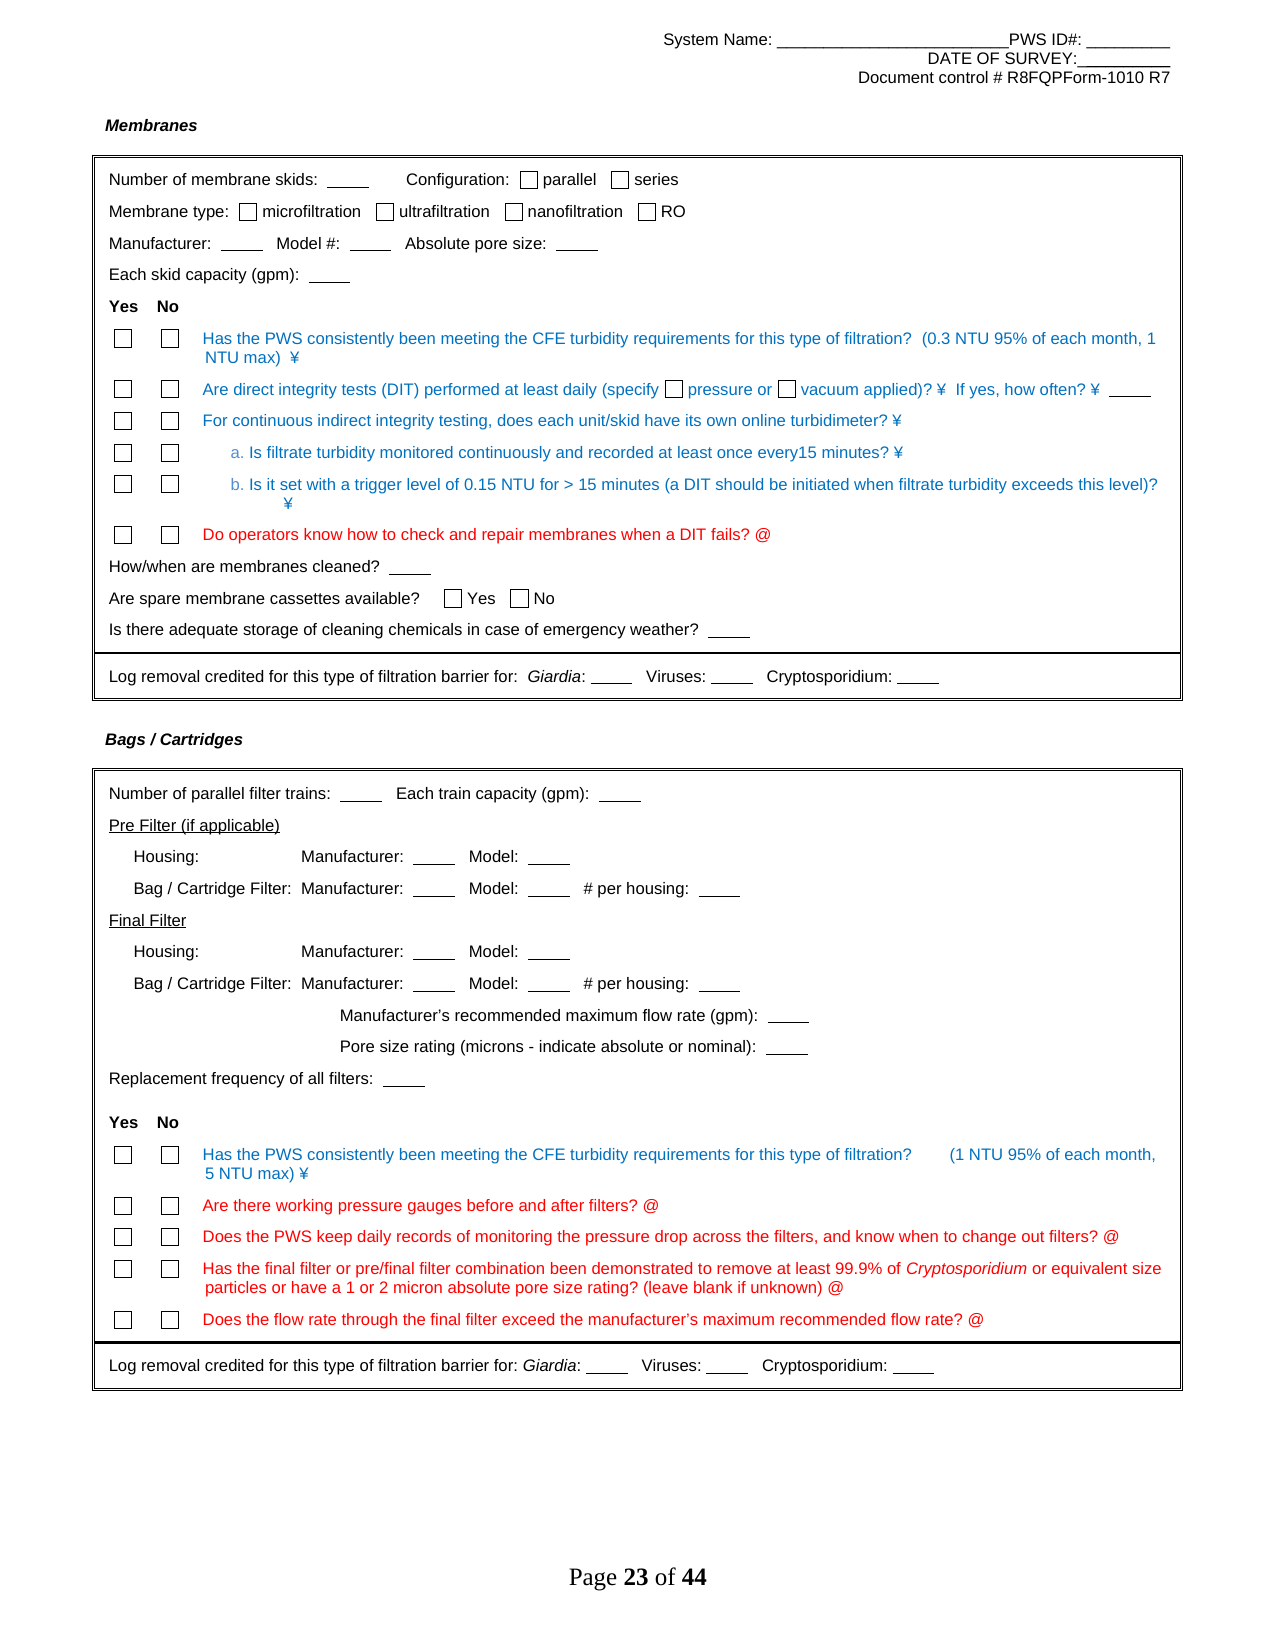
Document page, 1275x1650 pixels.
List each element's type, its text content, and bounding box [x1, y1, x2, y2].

table_header Number of parallel filter trains: Each train capacity (gpm): Pre Filter (if applicable) Housing: Manufacturer: Model: Bag / Cartridge Filter: Manufacturer: Model: # per housing: Final Filter Housing: Manufacturer: Model: Bag / Cartridge Filter: Manufacturer: Model: # per housing: Manufacturer’s recommended maximum flow rate (gpm): Pore size rating (microns - indicate absolute or nominal): Replacement frequency of all filters: Yes No Has the PWS consistently been meeting the CFE turbidity requirements for this type of filtration? (1 NTU 95% of each month, 5 NTU max) ¥ Are there working pressure gauges before and after filters? @ Does the PWS keep daily records of monitoring the pressure drop across the filters, and know when to change out filters? @ Has the final filter or pre/final filter combination been demonstrated to remove at least 99.9% of Cryptosporidium or equivalent size particles or have a 1 or 2 micron absolute pore size rating? (leave blank if unknown) @ Does the flow rate through the final filter exceed the manufacturer’s maximum recommended flow rate? @ [95, 771, 1180, 1341]
subtitle Bags / Cartridges [105, 730, 1170, 749]
table_cell Log removal credited for this type of filtration barrier for: Giardia: Viruses: Cryptosporidium: [95, 1344, 1180, 1388]
table_cell Log removal credited for this type of filtration barrier for: Giardia: Viruses: Cryptosporidium: [95, 654, 1180, 698]
table_header Number of membrane skids: Configuration: parallel series Membrane type: microfiltration ultrafiltration nanofiltration RO Manufacturer: Model #: Absolute pore size: Each skid capacity (gpm): Yes No Has the PWS consistently been meeting the CFE turbidity requirements for this type of filtration? (0.3 NTU 95% of each month, 1 NTU max) ¥ Are direct integrity tests (DIT) performed at least daily (specify pressure or vacuum applied)? ¥ If yes, how often? ¥ For continuous indirect integrity testing, does each unit/skid have its own online turbidimeter? ¥ a. Is filtrate turbidity monitored continuously and recorded at least once every15 minutes? ¥ b. Is it set with a trigger level of 0.15 NTU for > 15 minutes (a DIT should be initiated when filtrate turbidity exceeds this level)? ¥ Do operators know how to check and repair membranes when a DIT fails? @ How/when are membranes cleaned? Are spare membrane cassettes available? Yes No Is there adequate storage of cleaning chemicals in case of emergency weather? [95, 158, 1180, 652]
subtitle Membranes [105, 116, 1170, 135]
